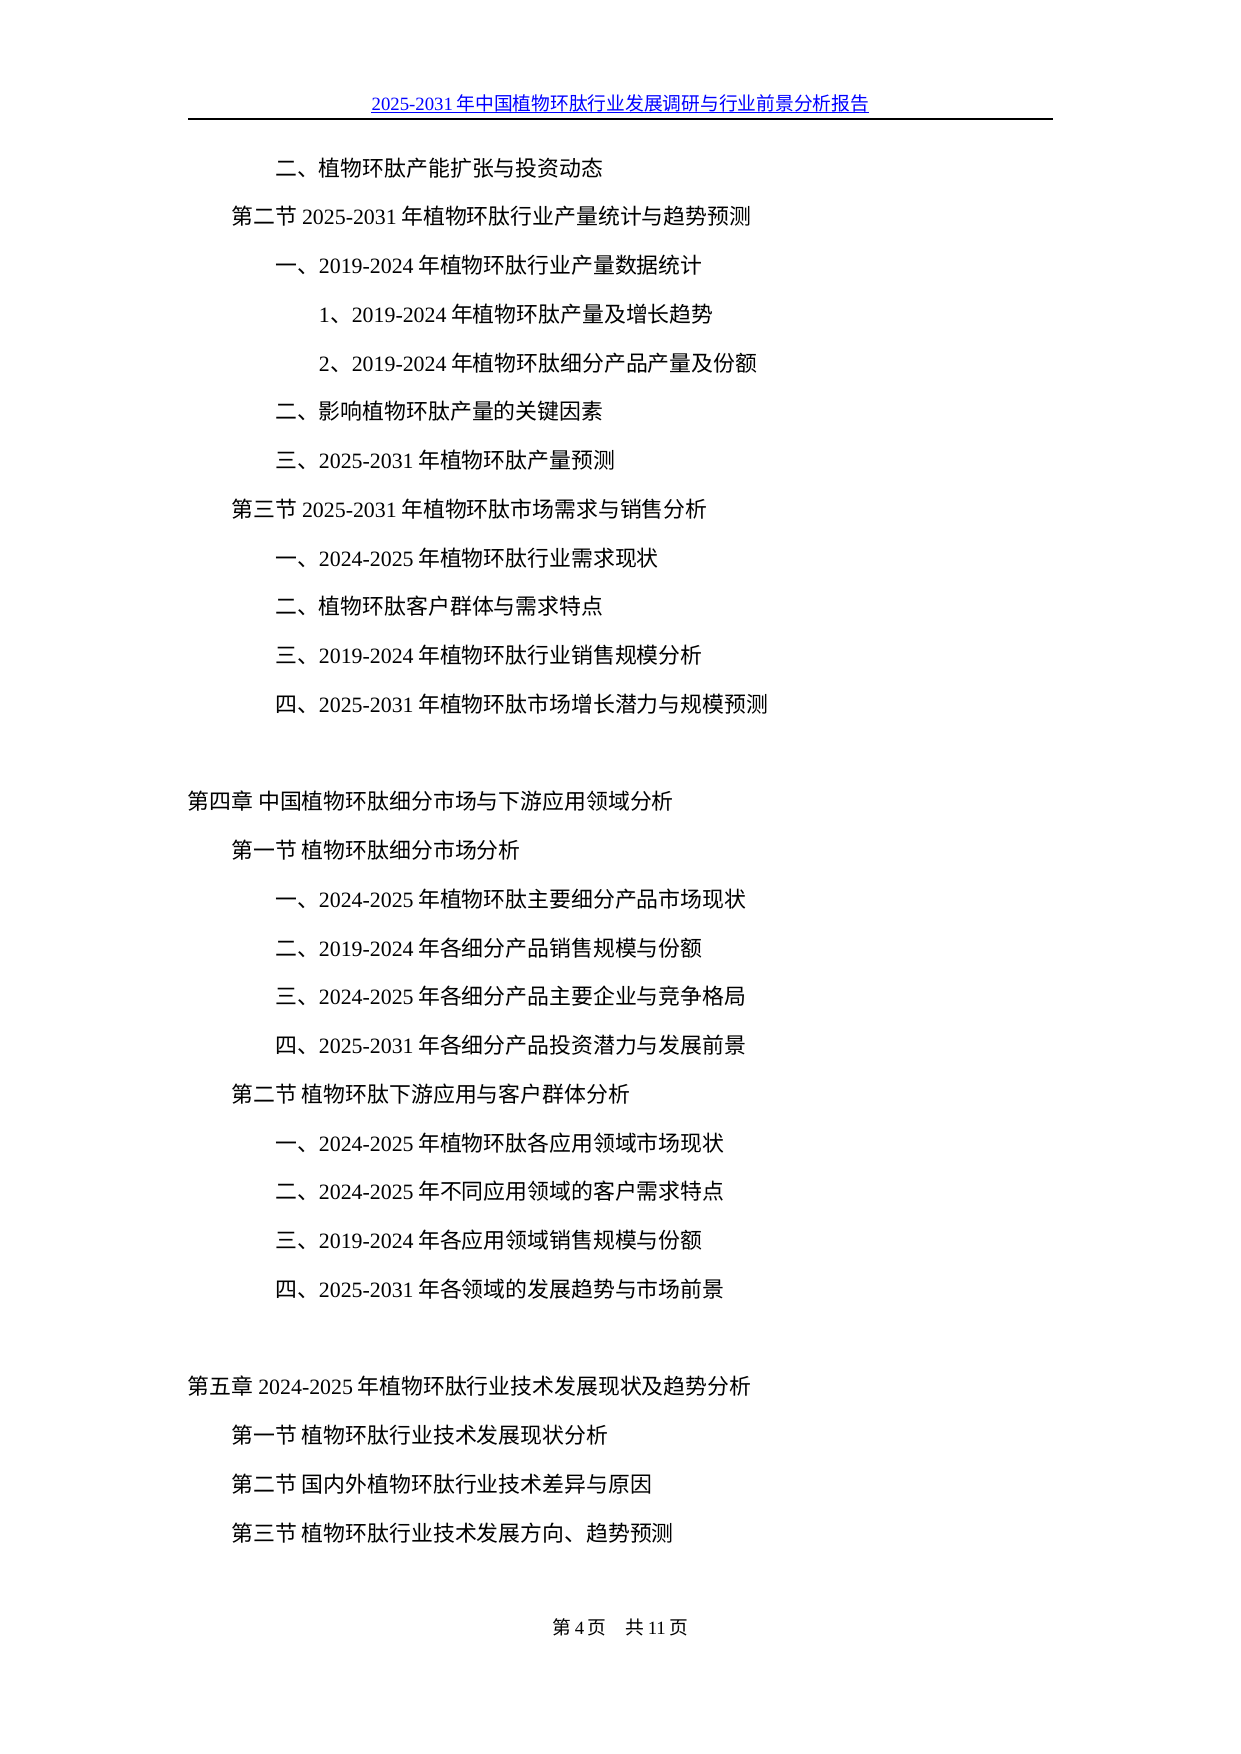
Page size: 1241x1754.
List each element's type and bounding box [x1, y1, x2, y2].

text [187, 150, 1053, 1548]
